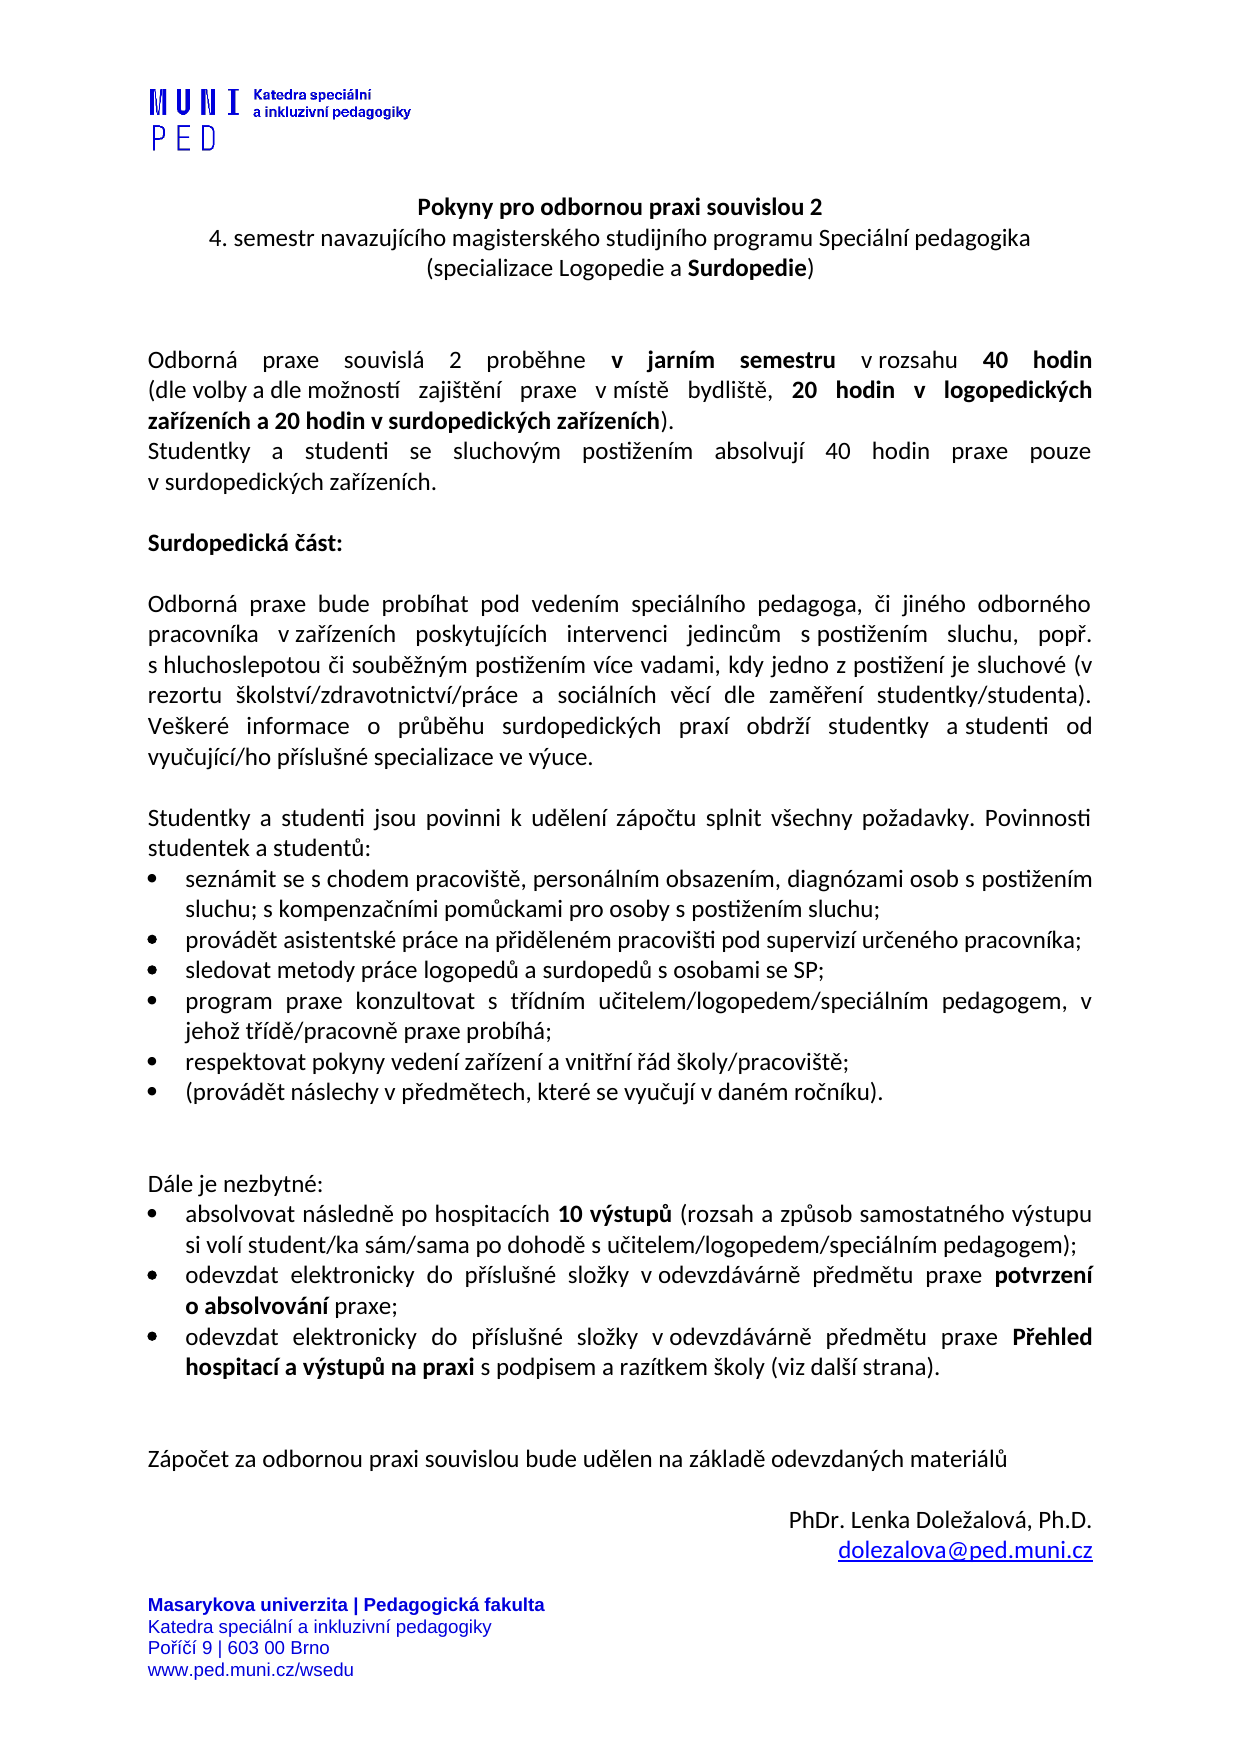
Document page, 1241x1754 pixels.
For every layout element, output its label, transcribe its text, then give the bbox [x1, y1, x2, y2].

text Studentky a studenti jsou povinni k udělení zápočtu splnit všechny požadavky. Povinnosti studentek a studentů: [148, 802, 1093, 863]
list odevzdat elektronicky do příslušné složky v odevzdávárně předmětu praxe Přehled hospitací a výstupů na praxi s podpisem a razítkem školy (viz další strana). [148, 1321, 1093, 1382]
text PhDr. Lenka Doležalová, Ph.D. [148, 1504, 1093, 1534]
text Pokyny pro odbornou praxi souvislou 2 [148, 191, 1093, 222]
text Zápočet za odbornou praxi souvislou bude udělen na základě odevzdaných materiálů [148, 1443, 1093, 1473]
text dolezalova@ped.muni.cz [148, 1534, 1093, 1565]
text (specializace Logopedie a Surdopedie) [148, 252, 1093, 283]
text Odborná praxe souvislá 2 proběhne v jarním semestru v rozsahu 40 hodin (dle volby a dle možností zajištění praxe v místě bydliště, 20 hodin v logopedických zařízeních a 20 hodin v surdopedických zařízeních). [148, 344, 1093, 436]
list sledovat metody práce logopedů a surdopedů s osobami se SP; [148, 954, 1093, 985]
list absolvovat následně po hospitacích 10 výstupů (rozsah a způsob samostatného výstupu si volí student/ka sám/sama po dohodě s učitelem/logopedem/speciálním pedagogem); [148, 1198, 1093, 1259]
list (provádět náslechy v předmětech, které se vyučují v daném ročníku). [148, 1076, 1093, 1107]
list respektovat pokyny vedení zařízení a vnitřní řád školy/pracoviště; [148, 1046, 1093, 1076]
list odevzdat elektronicky do příslušné složky v odevzdávárně předmětu praxe potvrzení o absolvování praxe; [148, 1259, 1093, 1321]
text Dále je nezbytné: [148, 1168, 1093, 1198]
text 4. semestr navazujícího magisterského studijního programu Speciální pedagogika [148, 222, 1093, 252]
text Odborná praxe bude probíhat pod vedením speciálního pedagoga, či jiného odborného pracovníka v zařízeních poskytujících intervenci jedincům s postižením sluchu, popř. s hluchoslepotou či souběžným postižením více vadami, kdy jedno z postižení je sluchové (v rezortu školství/zdravotnictví/práce a sociálních věcí dle zaměření studentky/studenta). Veškeré informace o průběhu surdopedických praxí obdrží studentky a studenti od vyučující/ho příslušné specializace ve výuce. [148, 588, 1093, 771]
list seznámit se s chodem pracoviště, personálním obsazením, diagnózami osob s postižením sluchu; s kompenzačními pomůckami pro osoby s postižením sluchu; [148, 863, 1093, 924]
list provádět asistentské práce na přiděleném pracovišti pod supervizí určeného pracovníka; [148, 924, 1093, 954]
picture [147, 73, 427, 166]
text Surdopedická část: [148, 527, 1093, 558]
list program praxe konzultovat s třídním učitelem/logopedem/speciálním pedagogem, v jehož třídě/pracovně praxe probíhá; [148, 985, 1093, 1046]
text Studentky a studenti se sluchovým postižením absolvují 40 hodin praxe pouze v surdopedických zařízeních. [148, 436, 1093, 497]
